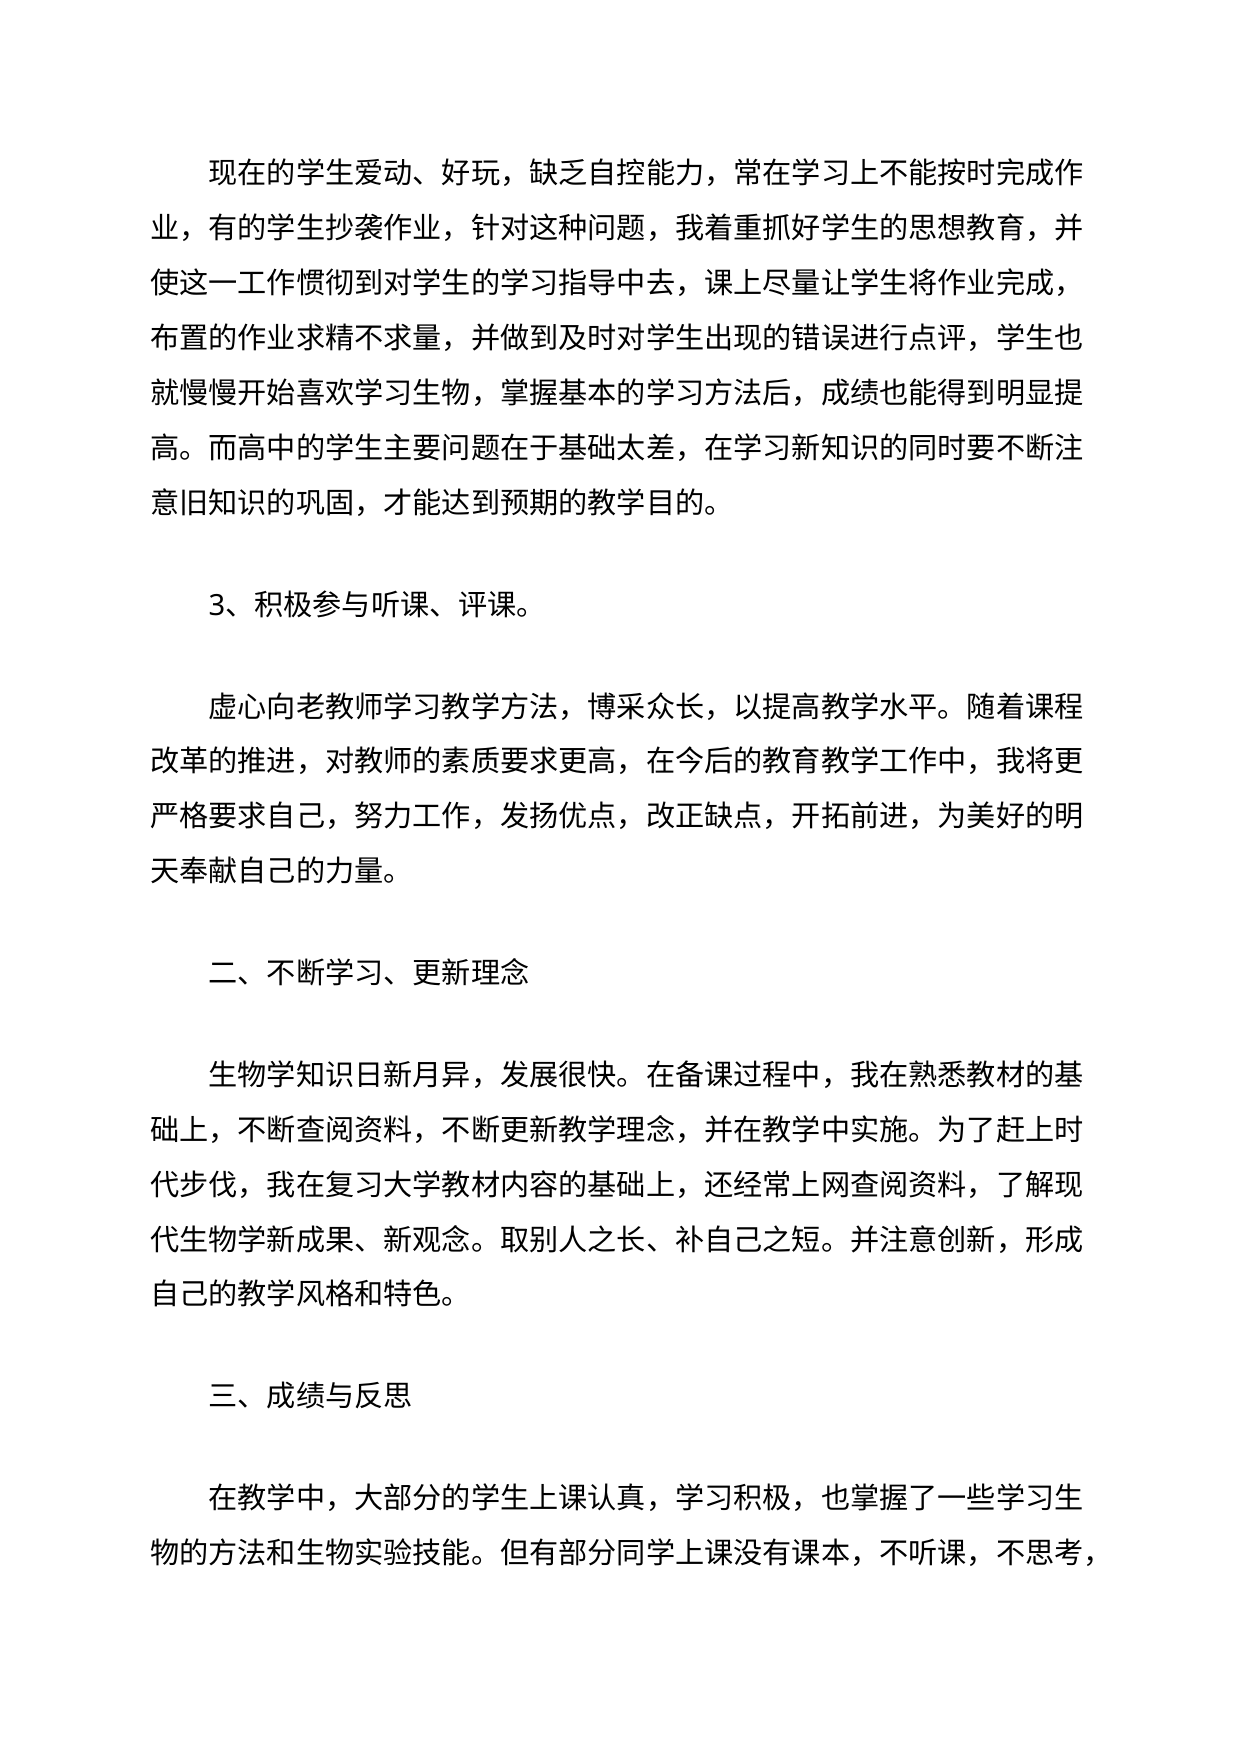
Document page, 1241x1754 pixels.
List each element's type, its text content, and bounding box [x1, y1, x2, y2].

text 虚心向老教师学习教学方法，博采众长，以提高教学水平。随着课程改革的推进，对教师的素质要求更高，在今后的教育教学工作中，我将更严格要求自己，努力工作，发扬优点，改正缺点，开拓前进，为美好的明天奉献自己的力量。 [150, 683, 1090, 890]
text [150, 1474, 1090, 1572]
text 3、积极参与听课、评课。 [150, 581, 1090, 623]
text 三、成绩与反思 [150, 1373, 1090, 1415]
text 二、不断学习、更新理念 [150, 949, 1090, 992]
text 生物学知识日新月异，发展很快。在备课过程中，我在熟悉教材的基础上，不断查阅资料，不断更新教学理念，并在教学中实施。为了赶上时代步伐，我在复习大学教材内容的基础上，还经常上网查阅资料，了解现代生物学新成果、新观念。取别人之长、补自己之短。并注意创新，形成自己的教学风格和特色。 [150, 1051, 1090, 1313]
text 现在的学生爱动、好玩，缺乏自控能力，常在学习上不能按时完成作业，有的学生抄袭作业，针对这种问题，我着重抓好学生的思想教育，并使这一工作惯彻到对学生的学习指导中去，课上尽量让学生将作业完成，布置的作业求精不求量，并做到及时对学生出现的错误进行点评，学生也就慢慢开始喜欢学习生物，掌握基本的学习方法后，成绩也能得到明显提高。而高中的学生主要问题在于基础太差，在学习新知识的同时要不断注意旧知识的巩固，才能达到预期的教学目的。 [150, 150, 1090, 522]
